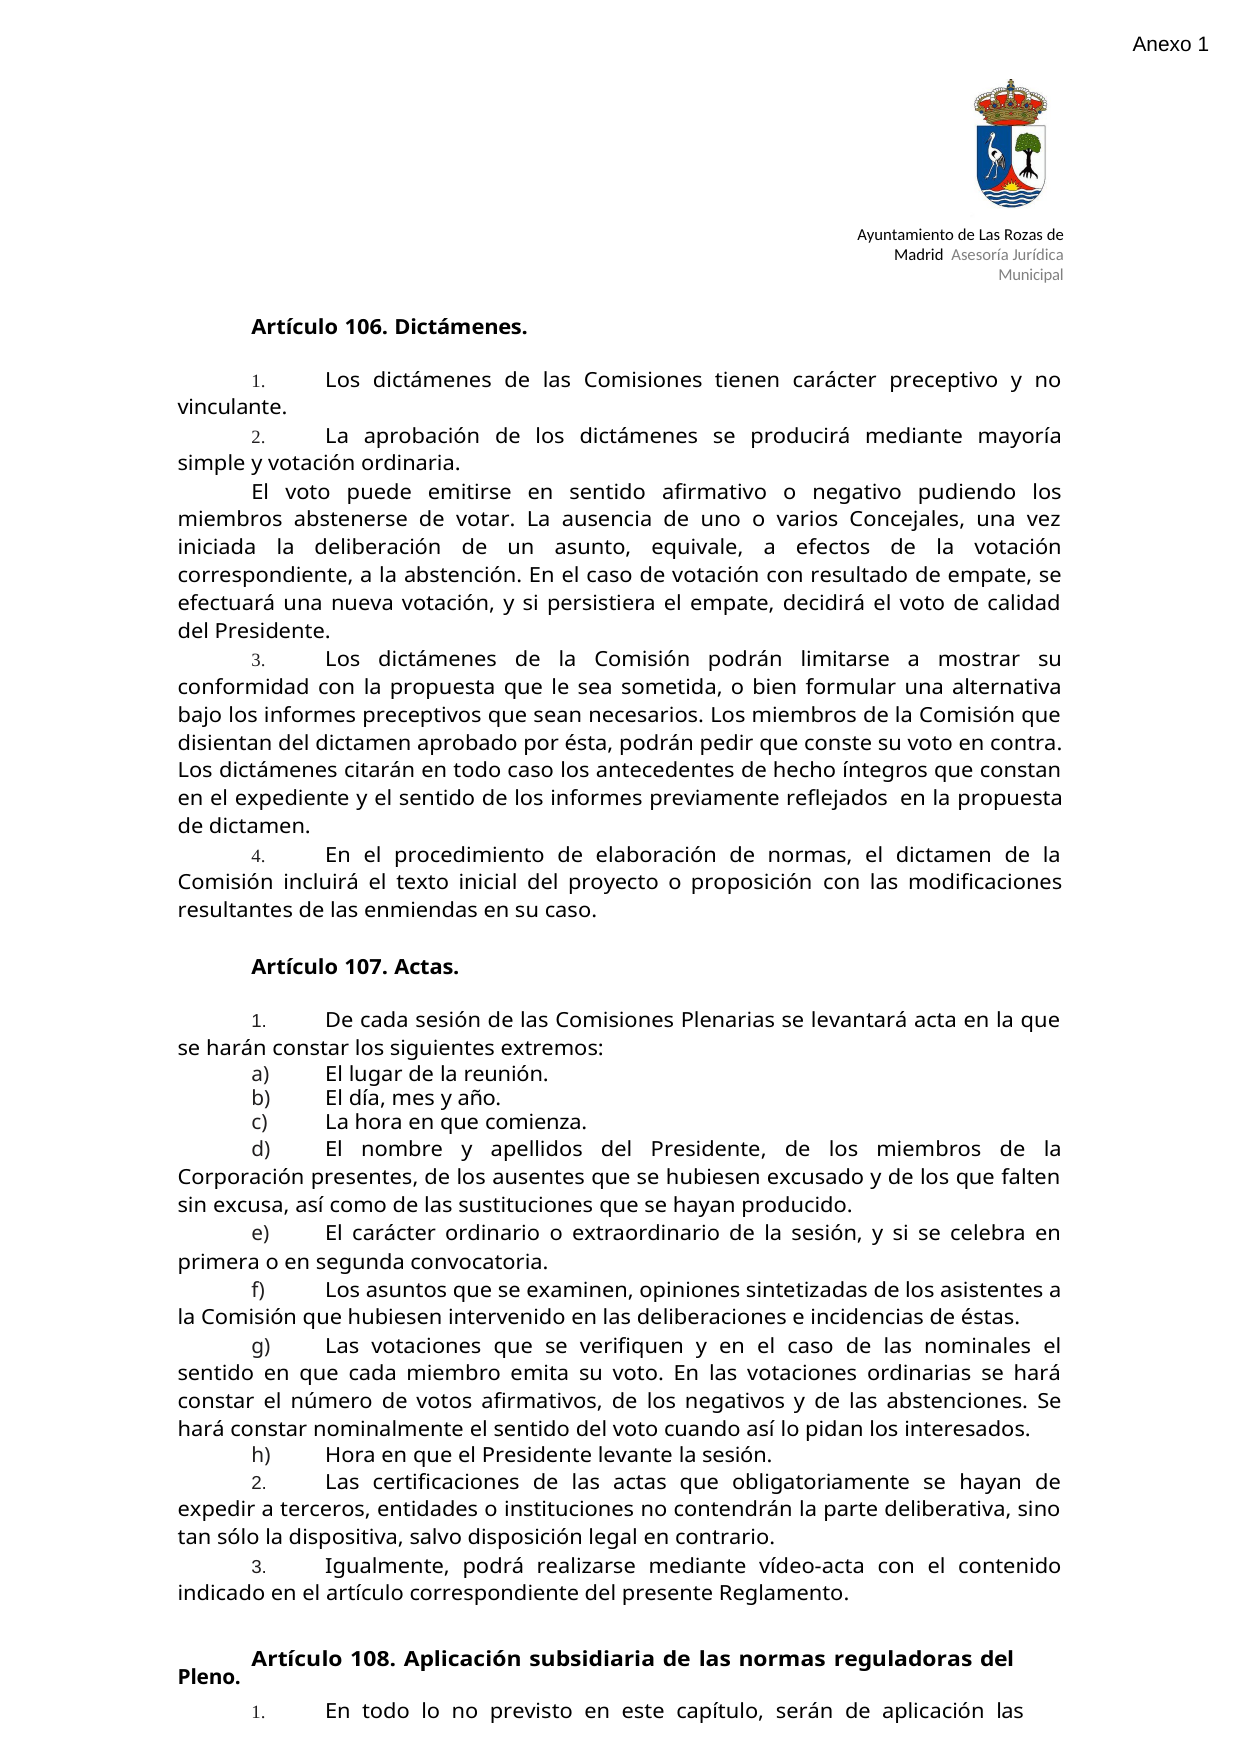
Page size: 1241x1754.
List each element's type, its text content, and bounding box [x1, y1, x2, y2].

list El carácter ordinario o extraordinario de la sesión, y si se celebra en primera o en segunda convocatoria. [177, 1218, 1062, 1275]
list Las certificaciones de las actas que obligatoriamente se hayan de expedir a terceros, entidades o instituciones no contendrán la parte deliberativa, sino tan sólo la dispositiva, salvo disposición legal en contrario. [177, 1467, 1062, 1551]
list Igualmente, podrá realizarse mediante vídeo-acta con el contenido indicado en el artículo correspondiente del presente Reglamento. [177, 1551, 1062, 1607]
list De cada sesión de las Comisiones Plenarias se levantará acta en la que se harán constar los siguientes extremos: [177, 1005, 1062, 1062]
list El día, mes y año. [251, 1086, 1076, 1110]
text Pleno. [177, 1662, 250, 1690]
list Los dictámenes de las Comisiones tienen carácter preceptivo y no vinculante. [177, 365, 1062, 421]
text Ayuntamiento de Las Rozas de Madrid Asesoría Jurídica Municipal [806, 224, 1063, 285]
list En todo lo no previsto en este capítulo, serán de aplicación las [251, 1696, 1076, 1725]
list Los asuntos que se examinen, opiniones sintetizadas de los asistentes a la Comisión que hubiesen intervenido en las deliberaciones e incidencias de éstas. [177, 1275, 1063, 1331]
list La hora en que comienza. [251, 1110, 1076, 1134]
picture [970, 79, 1051, 218]
list El nombre y apellidos del Presidente, de los miembros de la Corporación presentes, de los ausentes que se hubiesen excusado y de los que falten sin excusa, así como de las sustituciones que se hayan producido. [177, 1135, 1062, 1218]
text Artículo 107. Actas. [251, 952, 1076, 981]
list Hora en que el Presidente levante la sesión. [251, 1443, 1076, 1467]
text Artículo 108. Aplicación subsidiaria de las normas reguladoras del [251, 1644, 1076, 1672]
list En el procedimiento de elaboración de normas, el dictamen de la Comisión incluirá el texto inicial del proyecto o proposición con las modificaciones resultantes de las enmiendas en su caso. [177, 840, 1062, 924]
list La aprobación de los dictámenes se producirá mediante mayoría simple y votación ordinaria. [177, 421, 1062, 477]
list Los dictámenes de la Comisión podrán limitarse a mostrar su conformidad con la propuesta que le sea sometida, o bien formular una alternativa bajo los informes preceptivos que sean necesarios. Los miembros de la Comisión que disientan del dictamen aprobado por ésta, podrán pedir que conste su voto en contra. Los dictámenes citarán en todo caso los antecedentes de hecho íntegros que constan en el expediente y el sentido de los informes previamente reflejados en la propuesta de dictamen. [177, 644, 1063, 840]
text El voto puede emitirse en sentido afirmativo o negativo pudiendo los miembros abstenerse de votar. La ausencia de uno o varios Concejales, una vez iniciada la deliberación de un asunto, equivale, a efectos de la votación correspondiente, a la abstención. En el caso de votación con resultado de empate, se efectuará una nueva votación, y si persistiera el empate, decidirá el voto de calidad del Presidente. [177, 477, 1063, 644]
text Artículo 106. Dictámenes. [251, 312, 1076, 341]
list El lugar de la reunión. [251, 1062, 1076, 1086]
list Las votaciones que se verifiquen y en el caso de las nominales el sentido en que cada miembro emita su voto. En las votaciones ordinarias se hará constar el número de votos afirmativos, de los negativos y de las abstenciones. Se hará constar nominalmente el sentido del voto cuando así lo pidan los interesados. [177, 1331, 1063, 1442]
